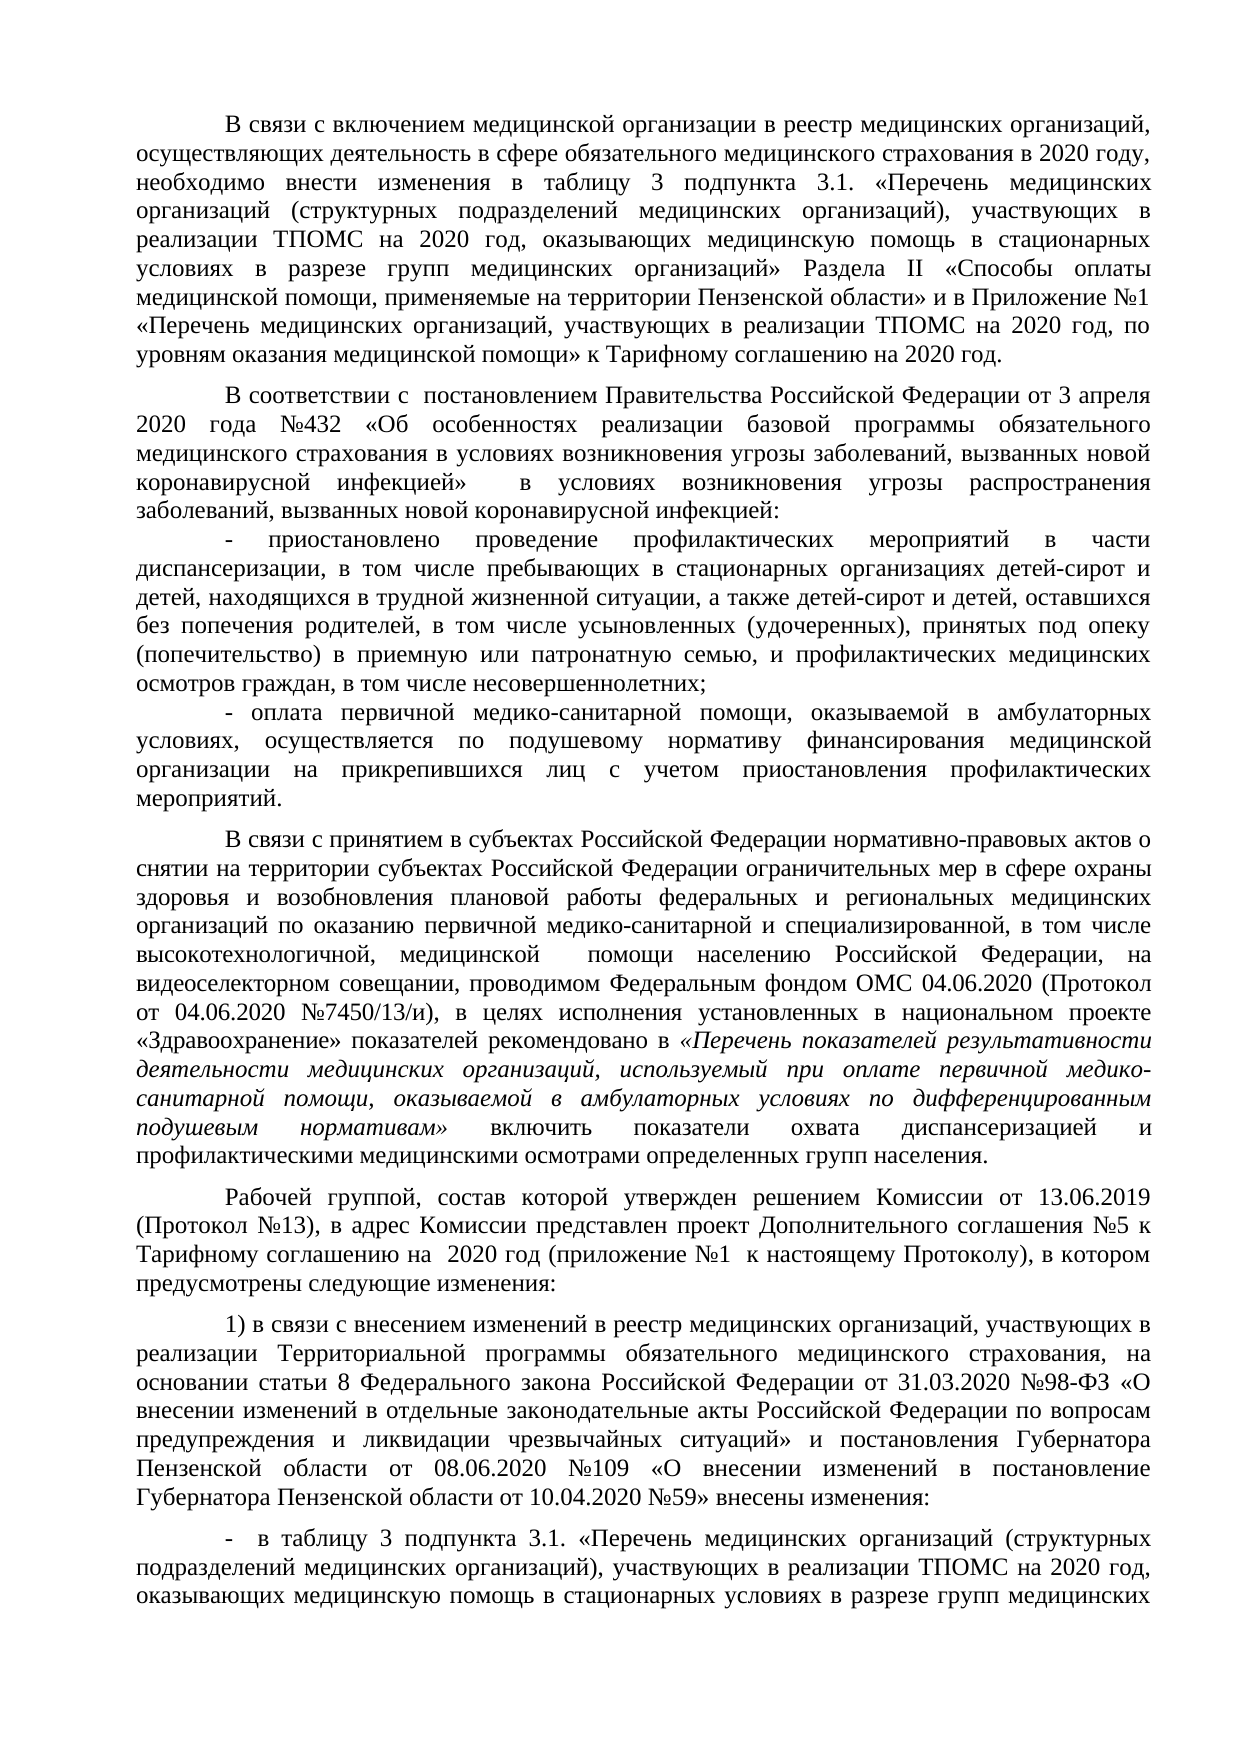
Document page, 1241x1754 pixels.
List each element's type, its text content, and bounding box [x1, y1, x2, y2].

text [136, 1523, 1152, 1609]
text 1) в связи с внесением изменений в реестр медицинских организаций, участвующих в реализации Территориальной программы обязательного медицинского страхования, на основании статьи 8 Федерального закона Российской Федерации от 31.03.2020 №98-ФЗ «О внесении изменений в отдельные законодательные акты Российской Федерации по вопросам предупреждения и ликвидации чрезвычайных ситуаций» и постановления Губернатора Пензенской области от 08.06.2020 №109 «О внесении изменений в постановление Губернатора Пензенской области от 10.04.2020 №59» внесены изменения: [136, 1309, 1152, 1511]
text Рабочей группой, состав которой утвержден решением Комиссии от 13.06.2019 (Протокол №13), в адрес Комиссии представлен проект Дополнительного соглашения №5 к Тарифному соглашению на 2020 год (приложение №1 к настоящему Протоколу), в котором предусмотрены следующие изменения: [136, 1182, 1152, 1297]
text В связи с включением медицинской организации в реестр медицинских организаций, осуществляющих деятельность в сфере обязательного медицинского страхования в 2020 году, необходимо внести изменения в таблицу 3 подпункта 3.1. «Перечень медицинских организаций (структурных подразделений медицинских организаций), участвующих в реализации ТПОМС на 2020 год, оказывающих медицинскую помощь в стационарных условиях в разрезе групп медицинских организаций» Раздела II «Способы оплаты медицинской помощи, применяемые на территории Пензенской области» и в Приложение №1 «Перечень медицинских организаций, участвующих в реализации ТПОМС на 2020 год, по уровням оказания медицинской помощи» к Тарифному соглашению на 2020 год. [136, 109, 1152, 368]
text В соответствии с постановлением Правительства Российской Федерации от 3 апреля 2020 года №432 «Об особенностях реализации базовой программы обязательного медицинского страхования в условиях возникновения угрозы заболеваний, вызванных новой коронавирусной инфекцией» в условиях возникновения угрозы распространения заболеваний, вызванных новой коронавирусной инфекцией: [136, 381, 1152, 524]
text - приостановлено проведение профилактических мероприятий в части диспансеризации, в том числе пребывающих в стационарных организациях детей-сирот и детей, находящихся в трудной жизненной ситуации, а также детей-сирот и детей, оставшихся без попечения родителей, в том числе усыновленных (удочеренных), принятых под опеку (попечительство) в приемную или патронатную семью, и профилактических медицинских осмотров граждан, в том числе несовершеннолетних; [136, 524, 1152, 697]
text В связи с принятием в субъектах Российской Федерации нормативно-правовых актов о снятии на территории субъектах Российской Федерации ограничительных мер в сфере охраны здоровья и возобновления плановой работы федеральных и региональных медицинских организаций по оказанию первичной медико-санитарной и специализированной, в том числе высокотехнологичной, медицинской помощи населению Российской Федерации, на видеоселекторном совещании, проводимом Федеральным фондом ОМС 04.06.2020 (Протокол от 04.06.2020 №7450/13/и), в целях исполнения установленных в национальном проекте «Здравоохранение» показателей рекомендовано в «Перечень показателей результативности деятельности медицинских организаций, используемый при оплате первичной медико-санитарной помощи, оказываемой в амбулаторных условиях по дифференцированным подушевым нормативам» включить показатели охвата диспансеризацией и профилактическими медицинскими осмотрами определенных групп населения. [136, 824, 1152, 1169]
text - оплата первичной медико-санитарной помощи, оказываемой в амбулаторных условиях, осуществляется по подушевому нормативу финансирования медицинской организации на прикрепившихся лиц с учетом приостановления профилактических мероприятий. [136, 697, 1152, 812]
